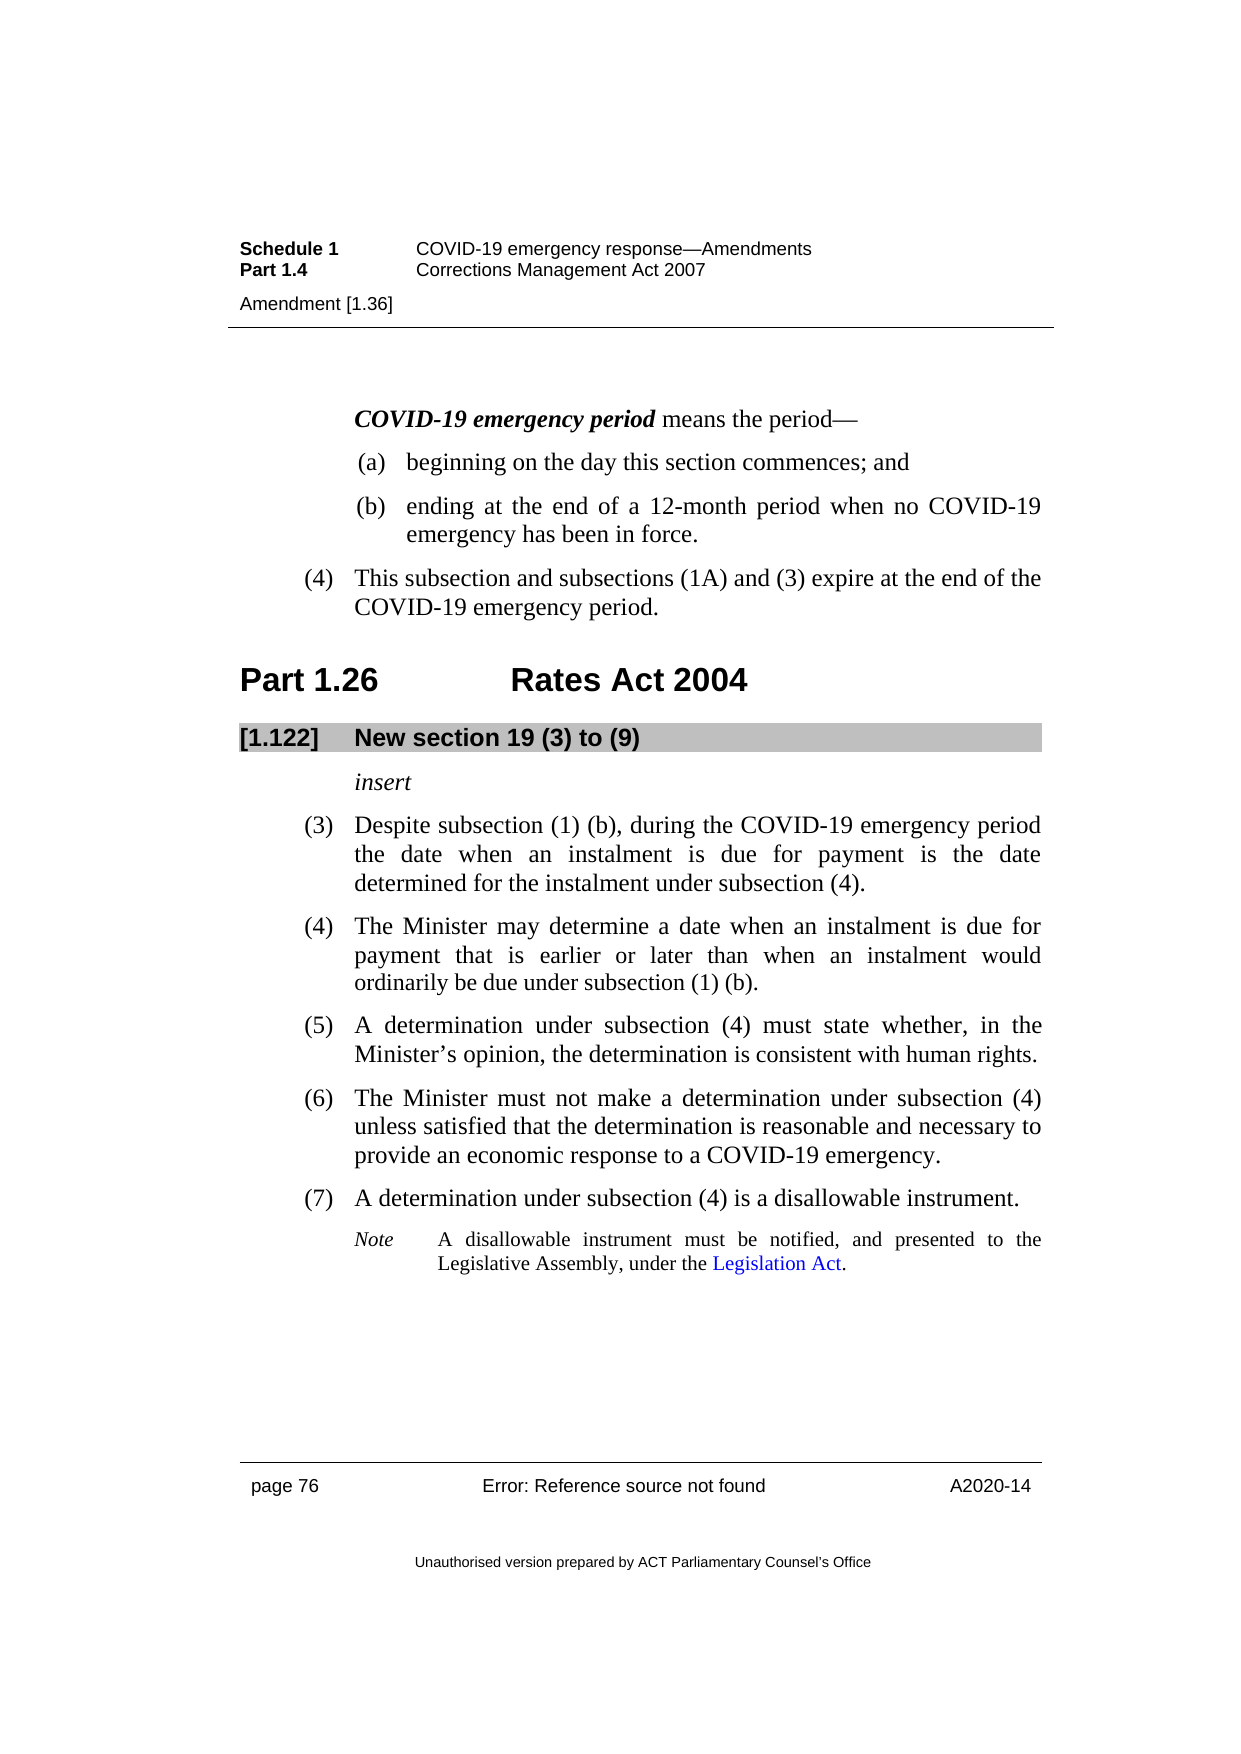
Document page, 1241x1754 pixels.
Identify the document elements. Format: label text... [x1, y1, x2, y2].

text (a) beginning on the day this section commences; and [239, 447, 1042, 476]
text (5) A determination under subsection (4) must state whether, in the Minister’s opinion, the determination is consistent with human rights. [239, 1011, 1042, 1068]
text (7) A determination under subsection (4) is a disallowable instrument. [239, 1183, 1042, 1212]
text insert [354, 767, 1042, 796]
text (4) The Minister may determine a date when an instalment is due for payment that is earlier or later than when an instalment would ordinarily be due under subsection (1) (b). [239, 911, 1042, 996]
text COVID-19 emergency period means the period— [354, 404, 1042, 433]
text Note A disallowable instrument must be notified, and presented to the Legislative Assembly, under the Legislation Act. [354, 1227, 1042, 1275]
text (b) ending at the end of a 12-month period when no COVID-19 emergency has been in force. [239, 491, 1042, 548]
text [1.122] New section 19 (3) to (9) [239, 723, 1042, 752]
text (6) The Minister must not make a determination under subsection (4) unless satisfied that the determination is reasonable and necessary to provide an economic response to a COVID-19 emergency. [239, 1083, 1042, 1169]
text (3) Despite subsection (1) (b), during the COVID-19 emergency period the date when an instalment is due for payment is the date determined for the instalment under subsection (4). [239, 810, 1042, 896]
text Part 1.26 Rates Act 2004 [239, 660, 1042, 698]
text (4) This subsection and subsections (1A) and (3) expire at the end of the COVID-19 emergency period. [239, 563, 1042, 620]
